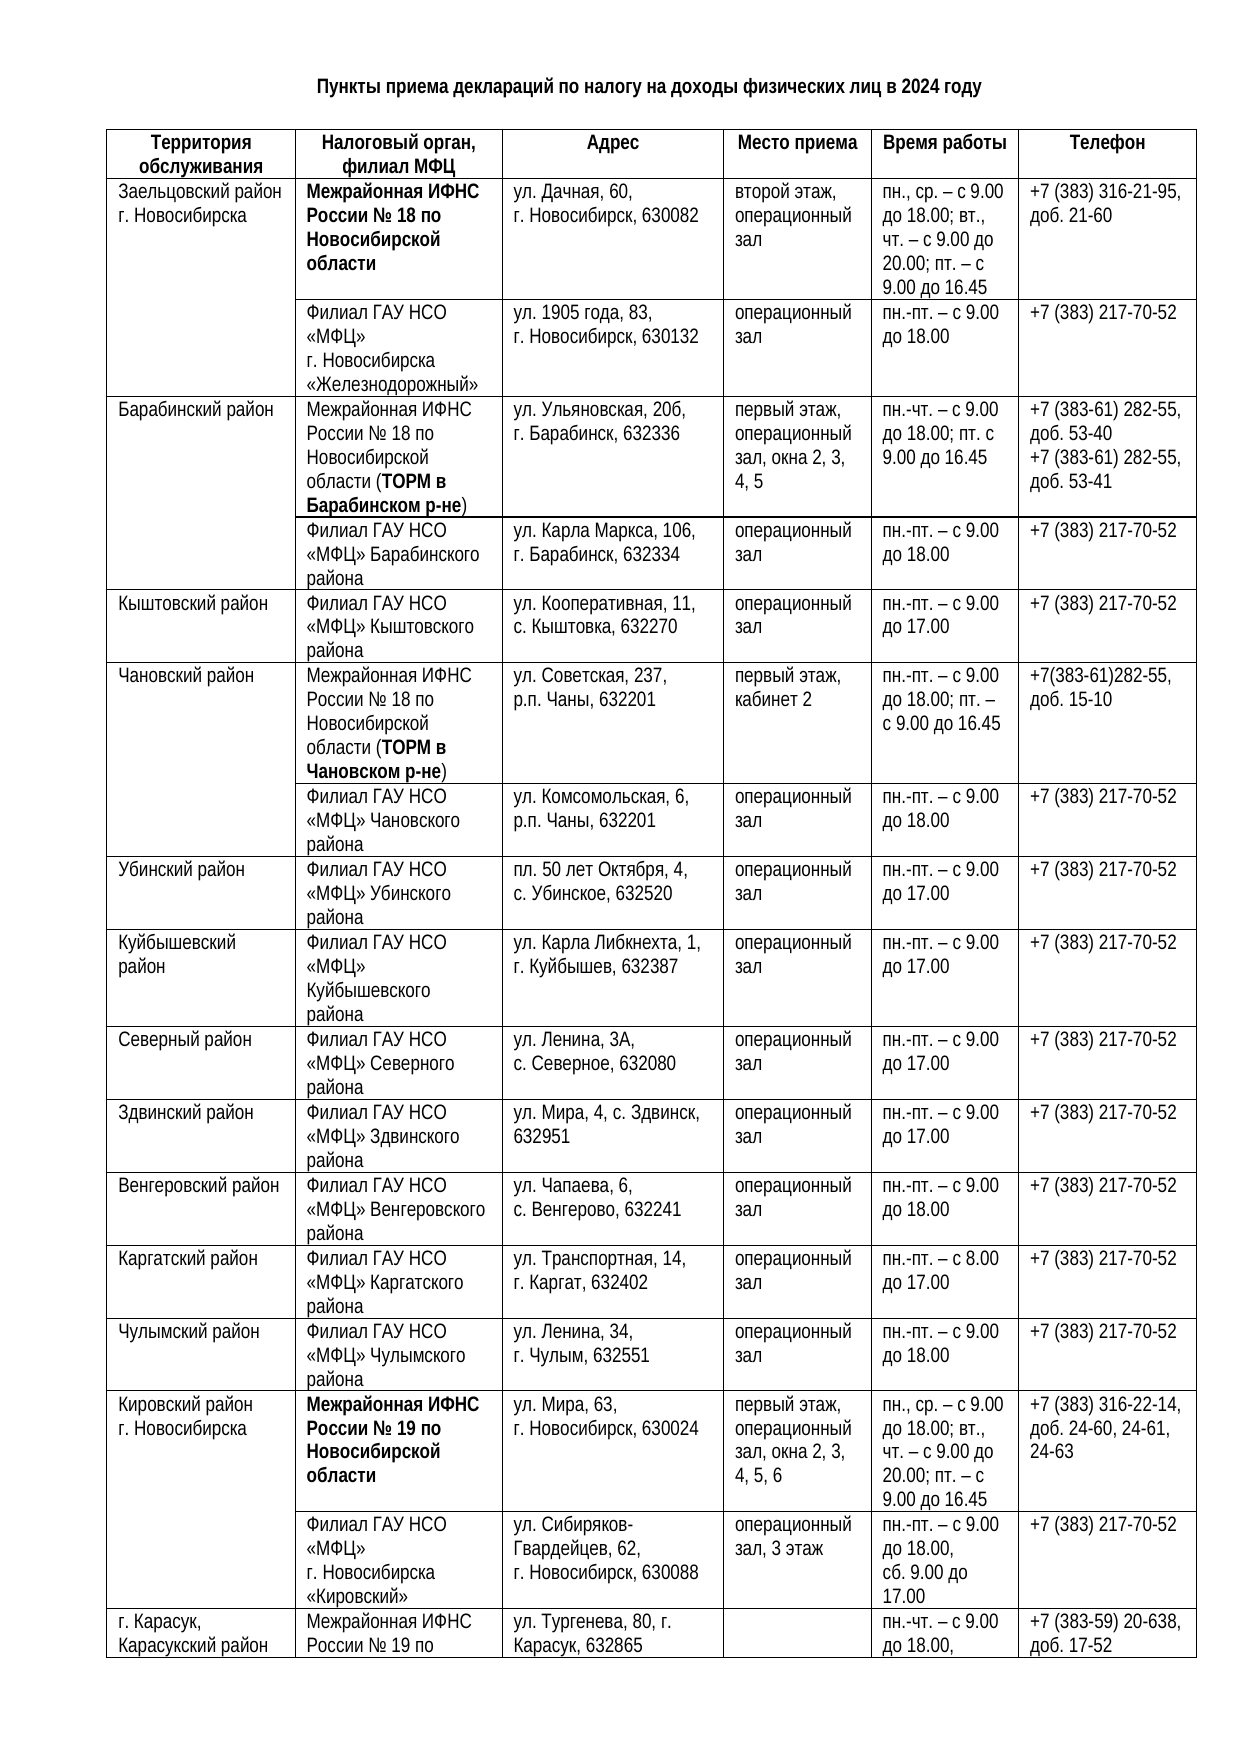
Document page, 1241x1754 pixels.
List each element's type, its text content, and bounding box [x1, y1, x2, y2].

table_cell +7 (383) 217-70-52 [1019, 784, 1196, 856]
table_cell Убинский район [107, 857, 295, 929]
table_cell операционный зал [724, 930, 871, 1026]
table_cell операционный зал [724, 1246, 871, 1317]
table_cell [1019, 1609, 1196, 1657]
table_cell первый этаж, операционный зал, окна 2, 3, 4, 5, 6 [724, 1391, 871, 1511]
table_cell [296, 1609, 502, 1657]
table_cell Филиал ГАУ НСО «МФЦ» г. Новосибирска «Кировский» [296, 1512, 502, 1608]
table_cell +7 (383) 217-70-52 [1019, 300, 1196, 396]
table_header Налоговый орган, филиал МФЦ [296, 130, 502, 178]
table_cell +7 (383) 217-70-52 [1019, 857, 1196, 929]
table_cell Филиал ГАУ НСО «МФЦ» Куйбышевского района [296, 930, 502, 1026]
table_cell +7 (383) 217-70-52 [1019, 1173, 1196, 1244]
table_cell операционный зал [724, 518, 871, 589]
table_header Территория обслуживания [107, 130, 295, 178]
table_cell +7 (383) 217-70-52 [1019, 1246, 1196, 1317]
table_cell Северный район [107, 1027, 295, 1099]
table_cell Каргатский район [107, 1246, 295, 1317]
table_cell операционный зал, 3 этаж [724, 1512, 871, 1608]
table_cell операционный зал [724, 1027, 871, 1099]
table_cell +7 (383) 217-70-52 [1019, 590, 1196, 662]
table_cell операционный зал [724, 590, 871, 662]
table_cell ул. Транспортная, 14, г. Каргат, 632402 [503, 1246, 723, 1317]
table_cell первый этаж, кабинет 2 [724, 663, 871, 783]
table_cell пн.-пт. – с 9.00 до 18.00 [872, 1319, 1018, 1390]
table_cell ул. Мира, 63, г. Новосибирск, 630024 [503, 1391, 723, 1511]
table_cell Филиал ГАУ НСО «МФЦ» Каргатского района [296, 1246, 502, 1317]
table_cell пн.-пт. – с 9.00 до 17.00 [872, 1100, 1018, 1172]
table_cell Межрайонная ИФНС России № 18 по Новосибирской области (ТОРМ в Чановском р-не) [296, 663, 502, 783]
table_header Время работы [872, 130, 1018, 178]
table_cell второй этаж, операционный зал [724, 179, 871, 299]
table_cell ул. 1905 года, 83, г. Новосибирск, 630132 [503, 300, 723, 396]
table_cell пл. 50 лет Октября, 4, с. Убинское, 632520 [503, 857, 723, 929]
table_cell пн.-пт. – с 9.00 до 18.00, сб. 9.00 до 17.00 [872, 1512, 1018, 1608]
table_cell пн., ср. – с 9.00 до 18.00; вт., чт. – с 9.00 до 20.00; пт. – с 9.00 до 16.45 [872, 179, 1018, 299]
table_cell ул. Чапаева, 6, с. Венгерово, 632241 [503, 1173, 723, 1244]
table_cell ул. Ульяновская, 20б, г. Барабинск, 632336 [503, 397, 723, 516]
table_cell Кировский район г. Новосибирска [107, 1391, 295, 1608]
table_cell ул. Комсомольская, 6, р.п. Чаны, 632201 [503, 784, 723, 856]
table_cell Куйбышевский район [107, 930, 295, 1026]
table_cell Филиал ГАУ НСО «МФЦ» Барабинского района [296, 518, 502, 589]
table_cell ул. Карла Либкнехта, 1, г. Куйбышев, 632387 [503, 930, 723, 1026]
table_cell +7 (383) 316-21-95, доб. 21-60 [1019, 179, 1196, 299]
table_cell ул. Мира, 4, с. Здвинск, 632951 [503, 1100, 723, 1172]
table_cell +7 (383) 217-70-52 [1019, 1027, 1196, 1099]
table_cell ул. Советская, 237, р.п. Чаны, 632201 [503, 663, 723, 783]
table_cell операционный зал [724, 1319, 871, 1390]
table_cell пн.-пт. – с 9.00 до 17.00 [872, 1027, 1018, 1099]
table_cell пн., ср. – с 9.00 до 18.00; вт., чт. – с 9.00 до 20.00; пт. – с 9.00 до 16.45 [872, 1391, 1018, 1511]
table_cell пн.-пт. – с 9.00 до 18.00; пт. – с 9.00 до 16.45 [872, 663, 1018, 783]
table_header Телефон [1019, 130, 1196, 178]
table_cell пн.-пт. – с 8.00 до 17.00 [872, 1246, 1018, 1317]
table_cell первый этаж, операционный зал, окна 2, 3, 4, 5 [724, 397, 871, 516]
table_cell +7 (383) 217-70-52 [1019, 1319, 1196, 1390]
table_cell Филиал ГАУ НСО «МФЦ» Венгеровского района [296, 1173, 502, 1244]
table_cell Кыштовский район [107, 590, 295, 662]
table_header Место приема [724, 130, 871, 178]
table_cell пн.-пт. – с 9.00 до 18.00 [872, 518, 1018, 589]
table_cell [503, 1609, 723, 1657]
table_cell операционный зал [724, 857, 871, 929]
table_cell Филиал ГАУ НСО «МФЦ» Чулымского района [296, 1319, 502, 1390]
table_cell ул. Карла Маркса, 106, г. Барабинск, 632334 [503, 518, 723, 589]
table_cell ул. Ленина, 34, г. Чулым, 632551 [503, 1319, 723, 1390]
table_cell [872, 1609, 1018, 1657]
table_cell Филиал ГАУ НСО «МФЦ» Северного района [296, 1027, 502, 1099]
table_cell +7 (383) 217-70-52 [1019, 930, 1196, 1026]
table_cell Межрайонная ИФНС России № 18 по Новосибирской области [296, 179, 502, 299]
table_cell ул. Сибиряков-Гвардейцев, 62, г. Новосибирск, 630088 [503, 1512, 723, 1608]
table_cell пн.-пт. – с 9.00 до 18.00 [872, 300, 1018, 396]
table_cell [724, 1609, 871, 1657]
table_cell Здвинский район [107, 1100, 295, 1172]
table_cell Заельцовский район г. Новосибирска [107, 179, 295, 396]
table_cell +7 (383) 217-70-52 [1019, 518, 1196, 589]
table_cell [107, 1609, 295, 1657]
table_cell +7 (383) 316-22-14, доб. 24-60, 24-61, 24-63 [1019, 1391, 1196, 1511]
table_cell Межрайонная ИФНС России № 19 по Новосибирской области [296, 1391, 502, 1511]
table_cell Межрайонная ИФНС России № 18 по Новосибирской области (ТОРМ в Барабинском р-не) [296, 397, 502, 516]
table_cell +7(383-61)282-55, доб. 15-10 [1019, 663, 1196, 783]
table_cell операционный зал [724, 1173, 871, 1244]
text Пункты приема деклараций по налогу на доходы физических лиц в 2024 году [118, 74, 1181, 98]
table_cell Чановский район [107, 663, 295, 856]
table_cell операционный зал [724, 300, 871, 396]
table_cell пн.-пт. – с 9.00 до 18.00 [872, 784, 1018, 856]
table_cell пн.-пт. – с 9.00 до 17.00 [872, 590, 1018, 662]
table_cell ул. Ленина, 3А, с. Северное, 632080 [503, 1027, 723, 1099]
table_cell Филиал ГАУ НСО «МФЦ» Чановского района [296, 784, 502, 856]
table_cell операционный зал [724, 1100, 871, 1172]
table_cell Барабинский район [107, 397, 295, 589]
table_cell операционный зал [724, 784, 871, 856]
table_cell +7 (383) 217-70-52 [1019, 1100, 1196, 1172]
table_cell пн.-пт. – с 9.00 до 18.00 [872, 1173, 1018, 1244]
table_cell Чулымский район [107, 1319, 295, 1390]
table_cell пн.-пт. – с 9.00 до 17.00 [872, 930, 1018, 1026]
table_cell Филиал ГАУ НСО «МФЦ» Убинского района [296, 857, 502, 929]
table_cell пн.-пт. – с 9.00 до 17.00 [872, 857, 1018, 929]
table_cell Филиал ГАУ НСО «МФЦ» Кыштовского района [296, 590, 502, 662]
table_cell Венгеровский район [107, 1173, 295, 1244]
table_cell +7 (383) 217-70-52 [1019, 1512, 1196, 1608]
table_cell +7 (383-61) 282-55, доб. 53-40 +7 (383-61) 282-55, доб. 53-41 [1019, 397, 1196, 516]
table_cell пн.-чт. – с 9.00 до 18.00; пт. с 9.00 до 16.45 [872, 397, 1018, 516]
table_cell Филиал ГАУ НСО «МФЦ» Здвинского района [296, 1100, 502, 1172]
table_cell Филиал ГАУ НСО «МФЦ» г. Новосибирска «Железнодорожный» [296, 300, 502, 396]
table_header Адрес [503, 130, 723, 178]
table_cell ул. Дачная, 60, г. Новосибирск, 630082 [503, 179, 723, 299]
table_cell ул. Кооперативная, 11, с. Кыштовка, 632270 [503, 590, 723, 662]
